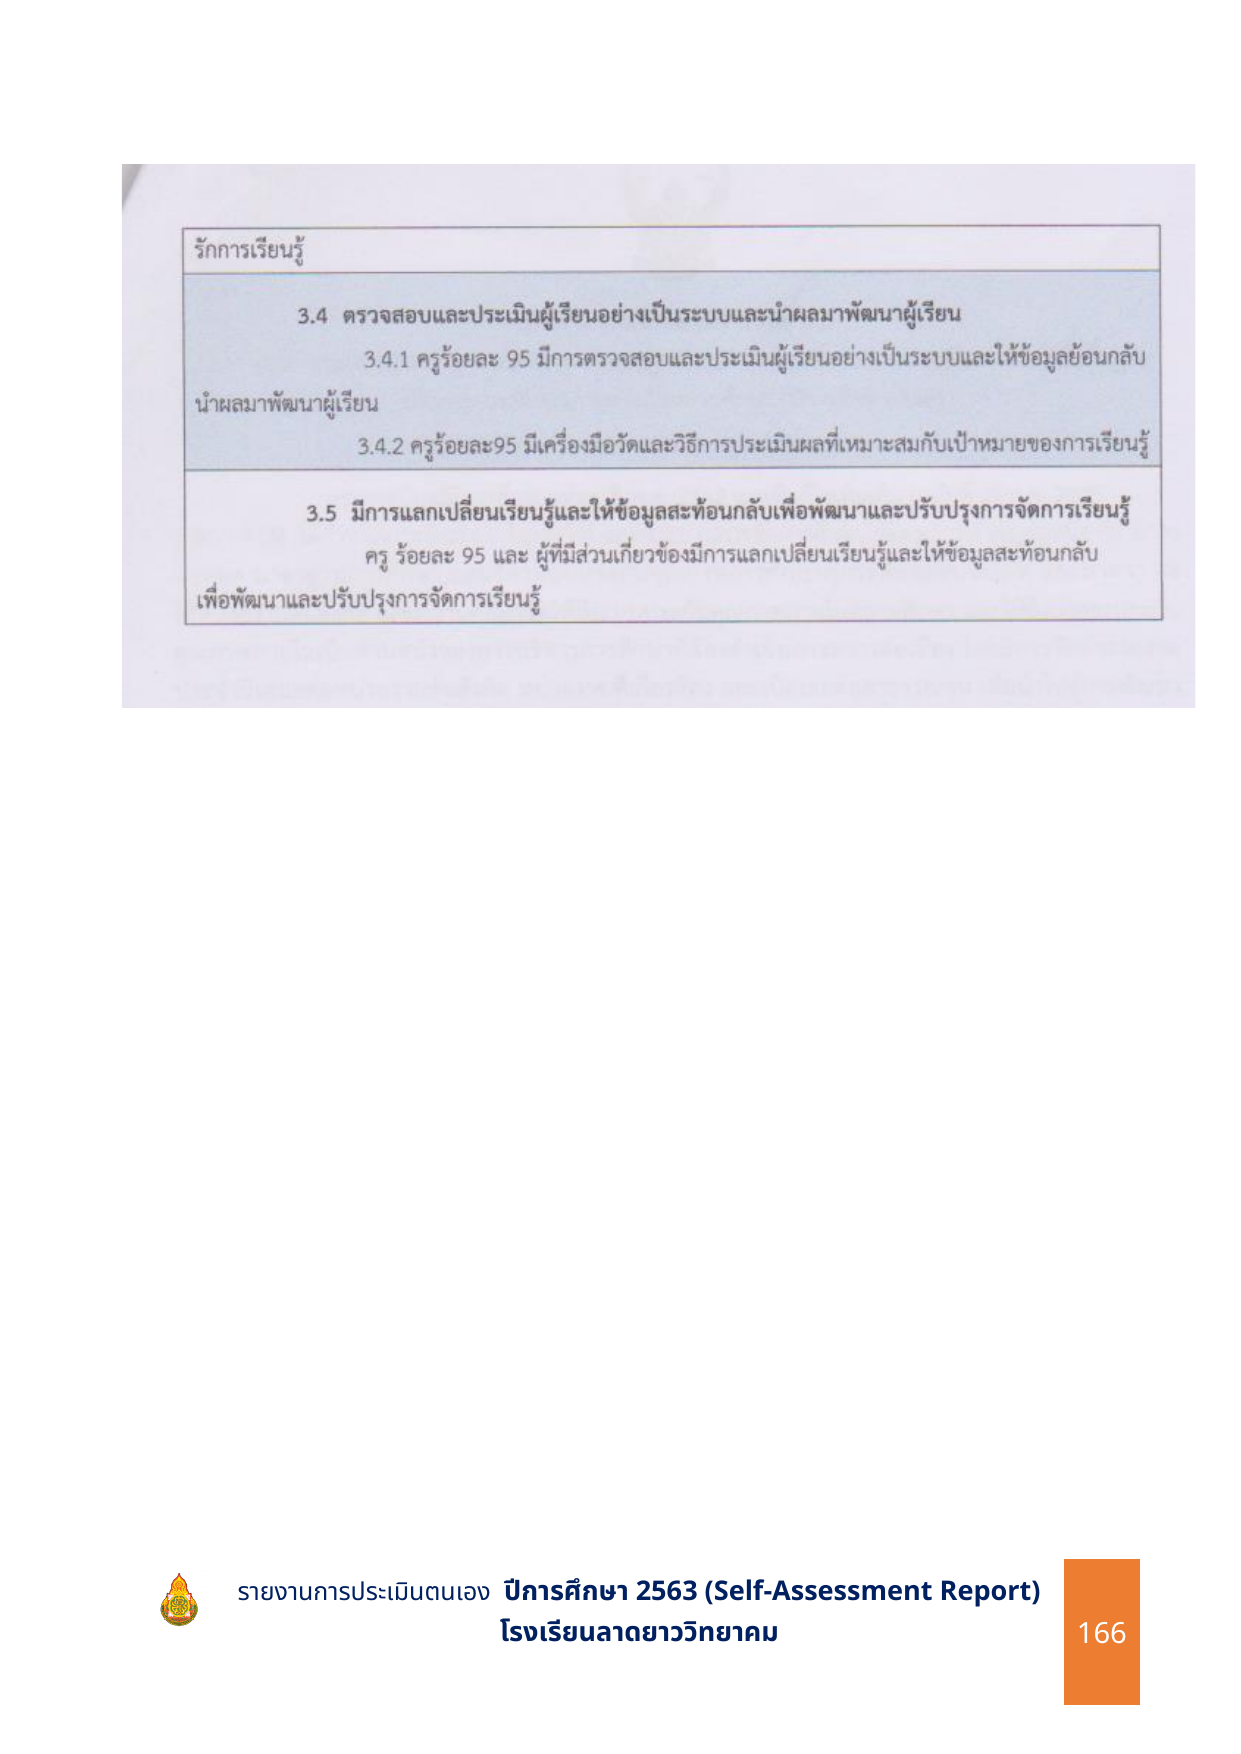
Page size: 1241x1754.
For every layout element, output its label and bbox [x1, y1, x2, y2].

picture [121, 164, 1196, 708]
picture [151, 1570, 208, 1627]
